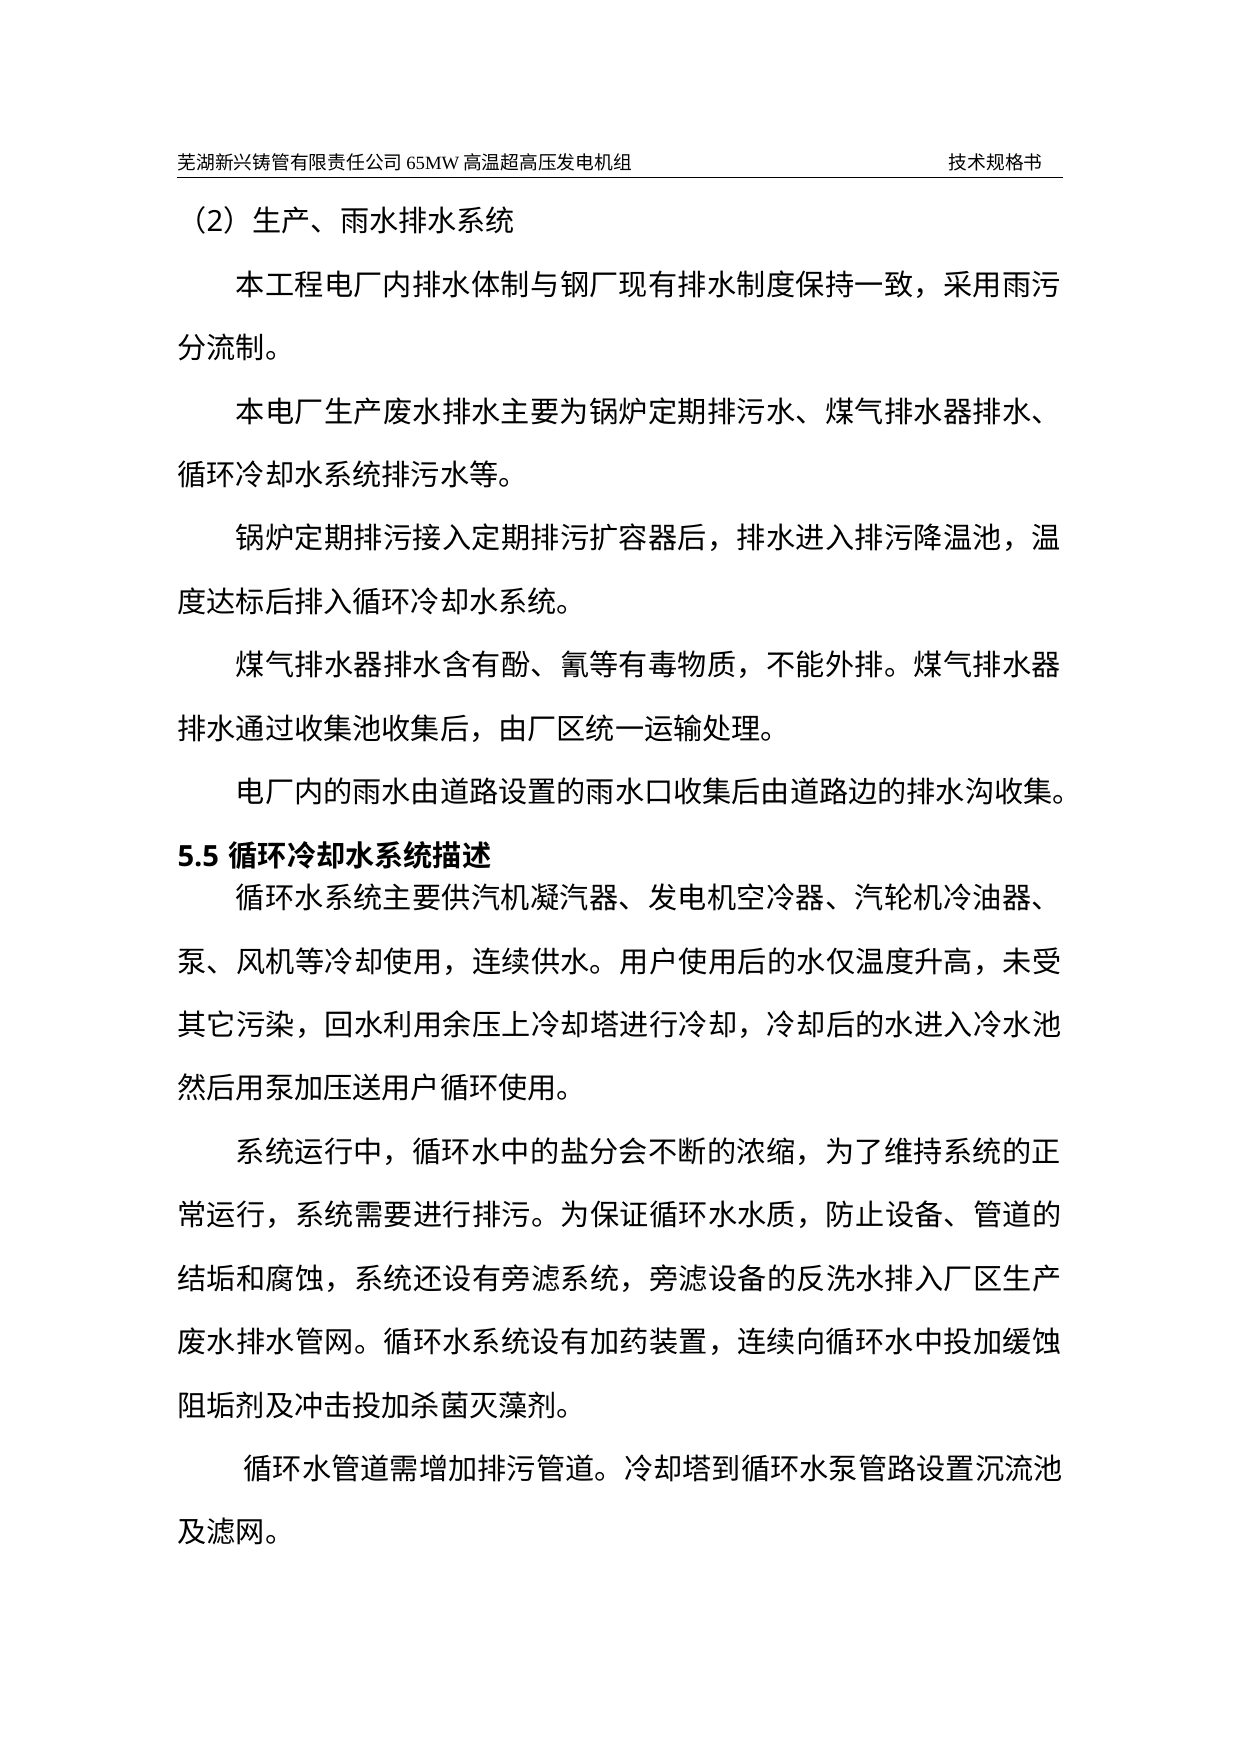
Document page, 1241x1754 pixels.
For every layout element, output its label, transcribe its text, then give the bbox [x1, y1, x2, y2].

text 电厂内的雨水由道路设置的雨水口收集后由道路边的排水沟收集。 [177, 769, 1063, 811]
text （2）生产、雨水排水系统 [177, 198, 1063, 240]
text 系统运行中，循环水中的盐分会不断的浓缩，为了维持系统的正常运行，系统需要进行排污。为保证循环水水质，防止设备、管道的结垢和腐蚀，系统还设有旁滤系统，旁滤设备的反洗水排入厂区生产废水排水管网。循环水系统设有加药装置，连续向循环水中投加缓蚀阻垢剂及冲击投加杀菌灭藻剂。 [177, 1128, 1063, 1424]
text 本工程电厂内排水体制与钢厂现有排水制度保持一致，采用雨污分流制。 [177, 261, 1063, 367]
text 循环水管道需增加排污管道。冷却塔到循环水泵管路设置沉流池及滤网。 [177, 1446, 1063, 1551]
text 本电厂生产废水排水主要为锅炉定期排污水、煤气排水器排水、循环冷却水系统排污水等。 [177, 388, 1063, 494]
text 煤气排水器排水含有酚、氰等有毒物质，不能外排。煤气排水器排水通过收集池收集后，由厂区统一运输处理。 [177, 642, 1063, 748]
text 锅炉定期排污接入定期排污扩容器后，排水进入排污降温池，温度达标后排入循环冷却水系统。 [177, 515, 1063, 621]
subtitle 循环冷却水系统描述 [177, 832, 1063, 875]
text 循环水系统主要供汽机凝汽器、发电机空冷器、汽轮机冷油器、泵、风机等冷却使用，连续供水。用户使用后的水仅温度升高，未受其它污染，回水利用余压上冷却塔进行冷却，冷却后的水进入冷水池，然后用泵加压送用户循环使用。 [177, 875, 1063, 1107]
